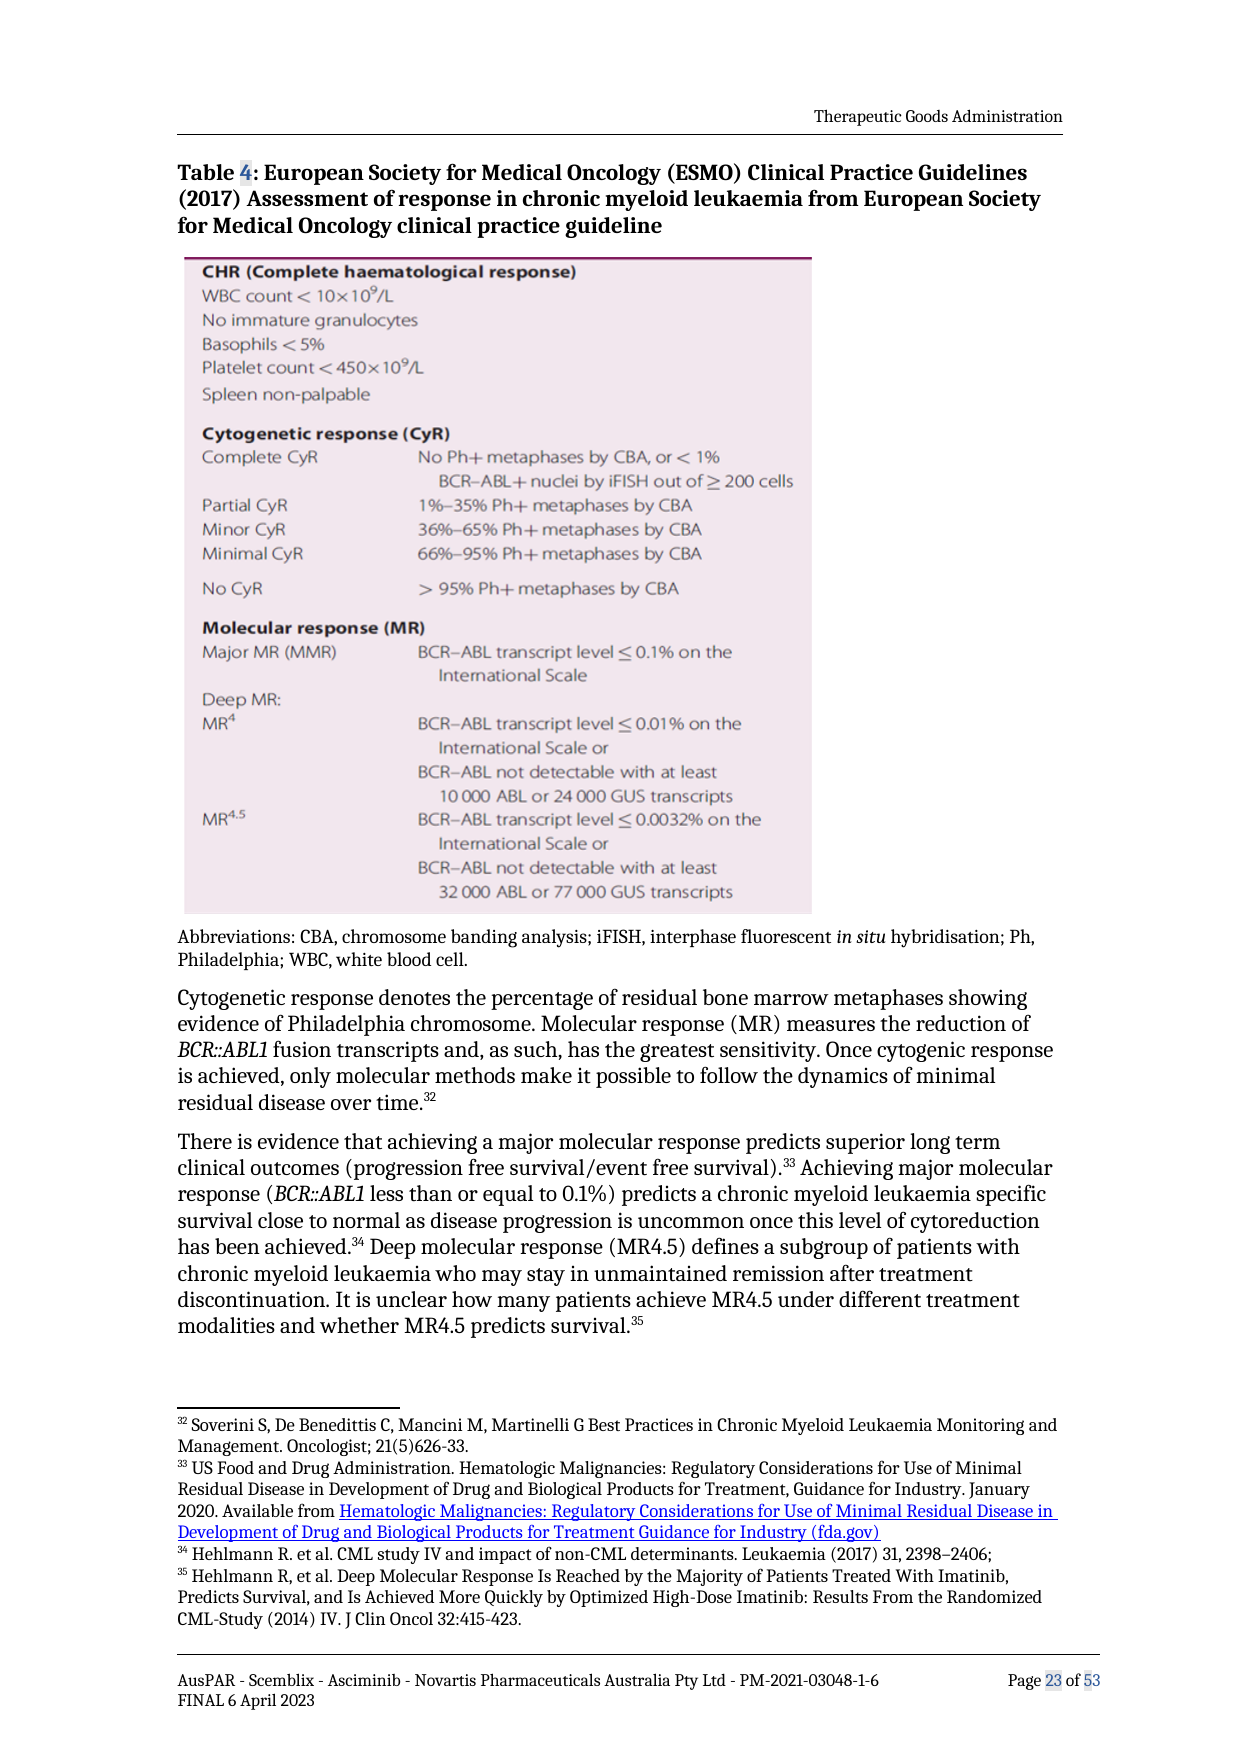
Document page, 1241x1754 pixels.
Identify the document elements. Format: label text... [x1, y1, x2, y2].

text Cytogenetic response denotes the percentage of residual bone marrow metaphases showing evidence of Philadelphia chromosome. Molecular response (MR) measures the reduction of BCR::ABL1 fusion transcripts and, as such, has the greatest sensitivity. Once cytogenic response is achieved, only molecular methods make it possible to follow the dynamics of minimal residual disease over time. [177, 984, 1063, 1116]
text There is evidence that achieving a major molecular response predicts superior long term clinical outcomes (progression free survival/event free survival). Achieving major molecular response (BCR::ABL1 less than or equal to 0.1%) predicts a chronic myeloid leukaemia specific survival close to normal as disease progression is uncommon once this level of cytoreduction has been achieved. Deep molecular response (MR4.5) defines a subgroup of patients with chronic myeloid leukaemia who may stay in unmaintained remission after treatment discontinuation. It is unclear how many patients achieve MR4.5 under different treatment modalities and whether MR4.5 predicts survival. [177, 1128, 1063, 1339]
picture [177, 257, 813, 914]
title Table 4: European Society for Medical Oncology (ESMO) Clinical Practice Guidelines (2017) Assessment of response in chronic myeloid leukaemia from European Society for Medical Oncology clinical practice guideline [177, 160, 1063, 239]
text Abbreviations: CBA, chromosome banding analysis; iFISH, interphase fluorescent in situ hybridisation; Ph, Philadelphia; WBC, white blood cell. [177, 926, 1063, 972]
